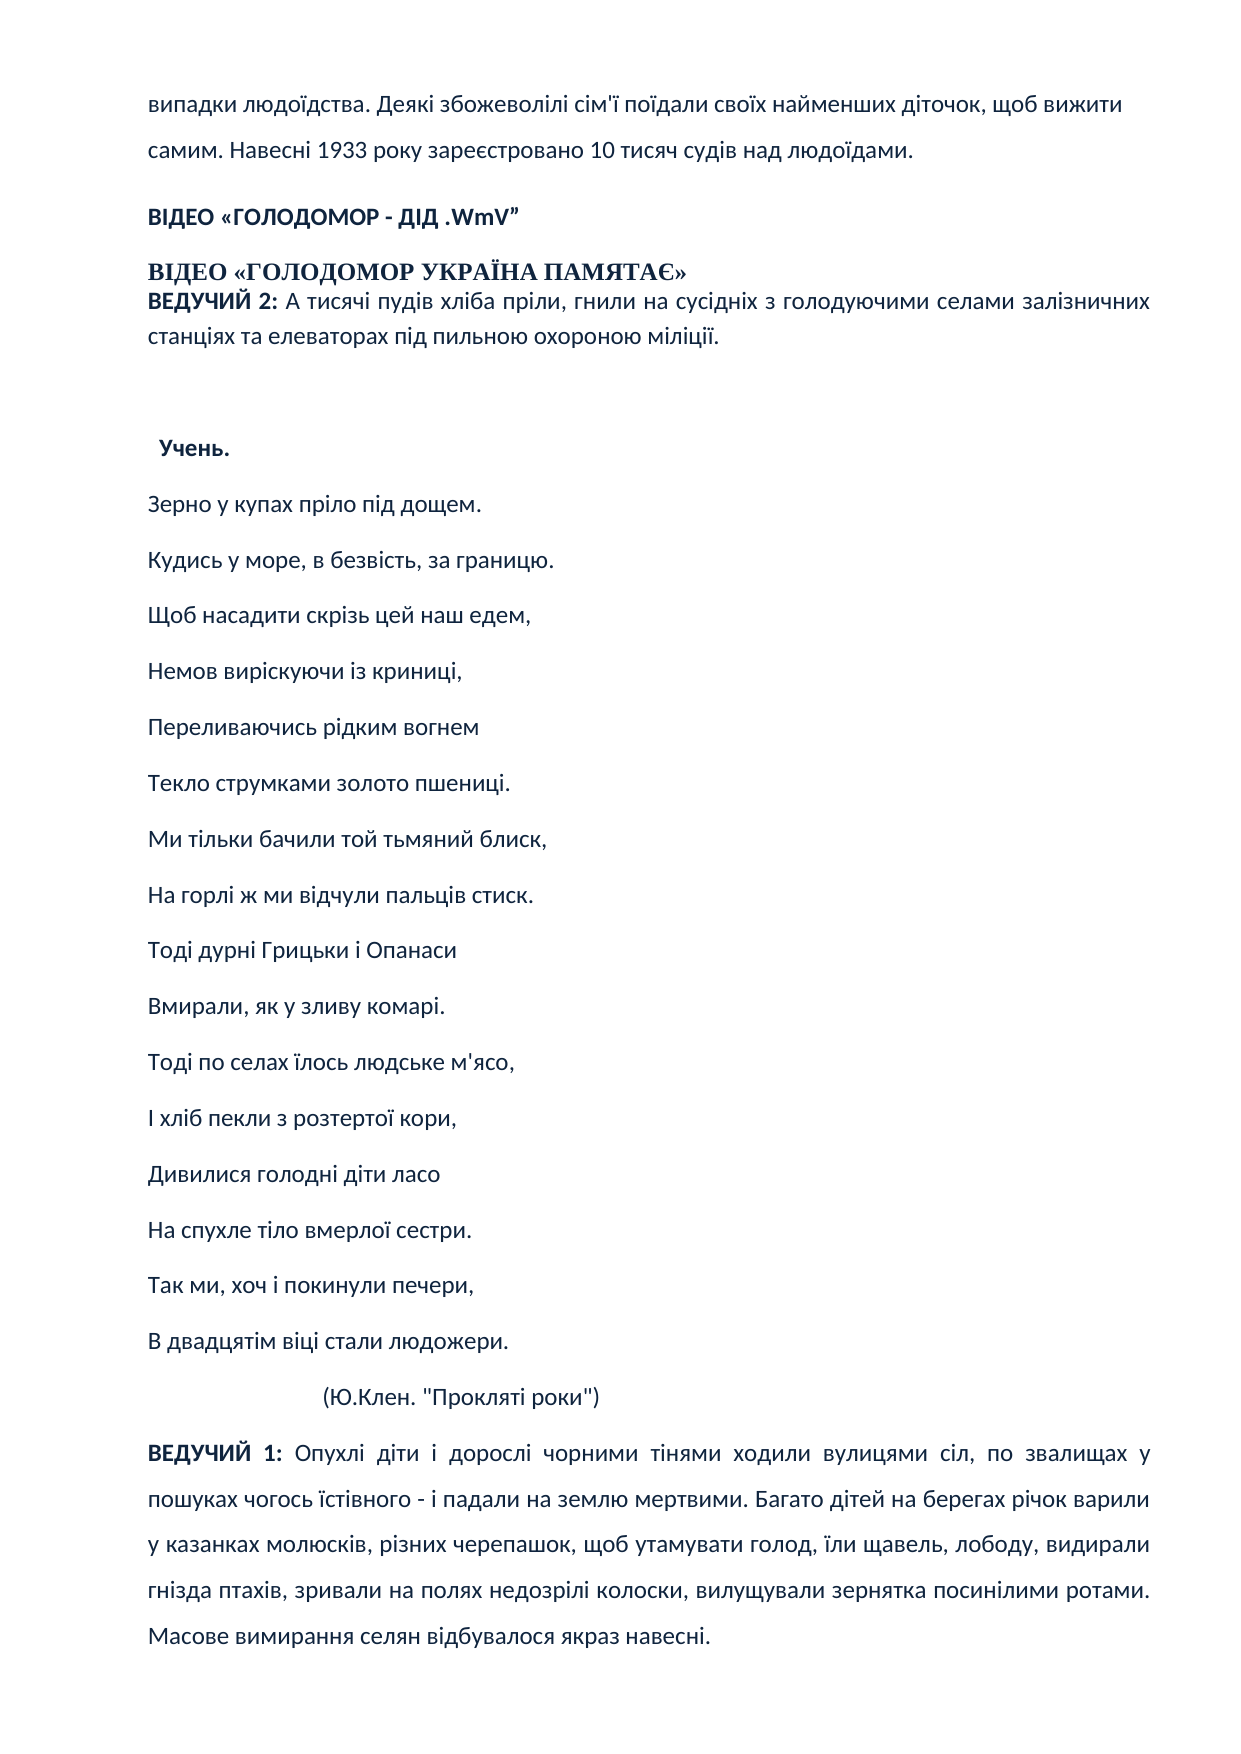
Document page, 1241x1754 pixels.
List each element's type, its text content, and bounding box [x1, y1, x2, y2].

text Переливаючись рідким вогнем [148, 711, 1152, 742]
text Зерно у купах пріло під дощем. [148, 488, 1152, 518]
text Кудись у море, в безвість, за границю. [148, 544, 1152, 574]
text Так ми, хоч і покинули печери, [148, 1269, 1152, 1300]
text Тоді дурні Грицьки і Опанаси [148, 934, 1152, 965]
text Немов виріскуючи із криниці, [148, 655, 1152, 686]
text ВЕДУЧИЙ 2: А тисячі пудів хліба пріли, гнили на сусідніх з голодуючими селами залізничних станціях та елеваторах під пильною охороною міліції. [148, 285, 1152, 351]
text ВІДЕО «ГОЛОДОМОР - ДІД .WmV” [148, 201, 1152, 231]
text І хліб пекли з розтертої кори, [148, 1102, 1152, 1133]
text Щоб насадити скрізь цей наш едем, [148, 599, 1152, 630]
text ВІДЕО «ГОЛОДОМОР УКРАЇНА ПАМЯТАЄ» [148, 257, 1152, 285]
text (Ю.Клен. "Прокляті роки") [148, 1381, 1152, 1412]
text Дивилися голодні діти ласо [148, 1158, 1152, 1188]
text На горлі ж ми відчули пальців стиск. [148, 879, 1152, 909]
text На спухле тіло вмерлої сестри. [148, 1214, 1152, 1244]
text Ми тільки бачили той тьмяний блиск, [148, 823, 1152, 853]
text Тоді по селах їлось людське м'ясо, [148, 1046, 1152, 1077]
text Вмирали, як у зливу комарі. [148, 990, 1152, 1021]
text В двадцятім віці стали людожери. [148, 1325, 1152, 1356]
text Текло струмками золото пшениці. [148, 767, 1152, 798]
text Учень. [148, 432, 1152, 463]
text ВЕДУЧИЙ 1: Опухлі діти і дорослі чорними тінями ходили вулицями сіл, по звалищах у пошуках чогось їстівного - і падали на землю мертвими. Багато дітей на берегах річок варили у казанках молюсків, різних черепашок, щоб утамувати голод, їли щавель, лободу, видирали гнізда птахів, зривали на полях недозрілі колоски, вилущували зернятка посинілими ротами. Масове вимирання селян відбувалося якраз навесні. [148, 1437, 1152, 1651]
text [148, 88, 1152, 165]
